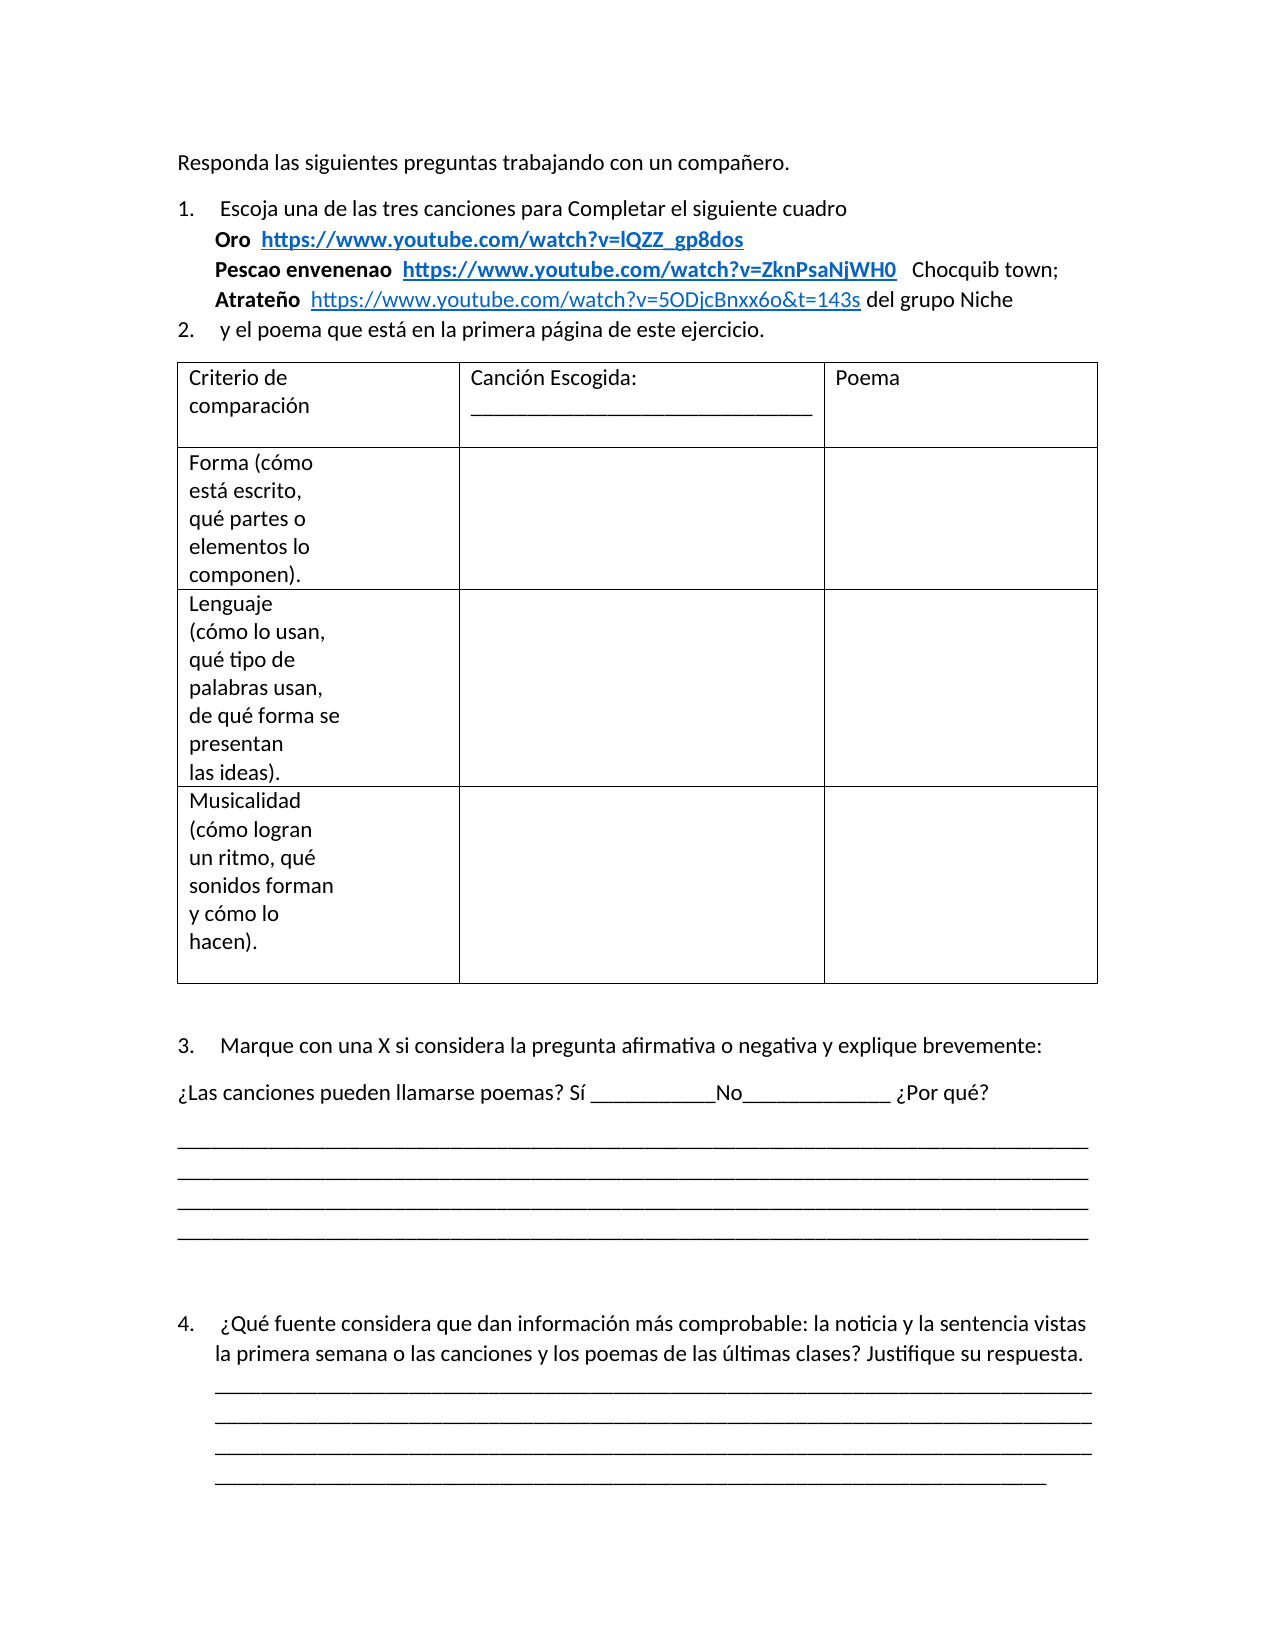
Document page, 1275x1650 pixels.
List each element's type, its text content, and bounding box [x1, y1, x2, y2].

list ¿Qué fuente considera que dan información más comprobable: la noticia y la sentencia vistas la primera semana o las canciones y los poemas de las últimas clases? Justifique su respuesta. [177, 1309, 1098, 1367]
table_header Poema [825, 363, 1097, 447]
table_cell [460, 787, 824, 983]
list Atrateño https://www.youtube.com/watch?v=5ODjcBnxx6o&t=143s del grupo Niche [215, 285, 1098, 313]
list Escoja una de las tres canciones para Completar el siguiente cuadro [177, 194, 1098, 222]
table_cell Lenguaje (cómo lo usan, qué tipo de palabras usan, de qué forma se presentan las ideas). [178, 590, 459, 786]
table_cell [460, 590, 824, 786]
list y el poema que está en la primera página de este ejercicio. [177, 315, 1098, 343]
table_cell [460, 448, 824, 588]
list Marque con una X si considera la pregunta afirmativa o negativa y explique brevemente: [177, 1031, 1098, 1059]
table_header Canción Escogida: ______________________________ [460, 363, 824, 447]
table_cell Forma (cómo está escrito, qué partes o elementos lo componen). [178, 448, 459, 588]
text ________________________________________________________________________________________________________________________________________________________________________________________________________________________________________________________________________________________________________________________________ [177, 1124, 1098, 1243]
list ________________________________________________________________________________________________________________________________________________________________________________________________________________________________________________________________________________________________________________ [215, 1369, 1098, 1488]
text Responda las siguientes preguntas trabajando con un compañero. [177, 148, 1098, 176]
list Oro https://www.youtube.com/watch?v=lQZZ_gp8dos [215, 225, 1098, 253]
table_cell [825, 448, 1097, 588]
table_cell [825, 787, 1097, 983]
table_cell [825, 590, 1097, 786]
table_header Criterio de comparación [178, 363, 459, 447]
text ¿Las canciones pueden llamarse poemas? Sí ___________No_____________ ¿Por qué? [177, 1078, 1098, 1106]
list Pescao envenenao https://www.youtube.com/watch?v=ZknPsaNjWH0 Chocquib town; [215, 255, 1098, 283]
table_cell Musicalidad (cómo logran un ritmo, qué sonidos forman y cómo lo hacen). [178, 787, 459, 983]
